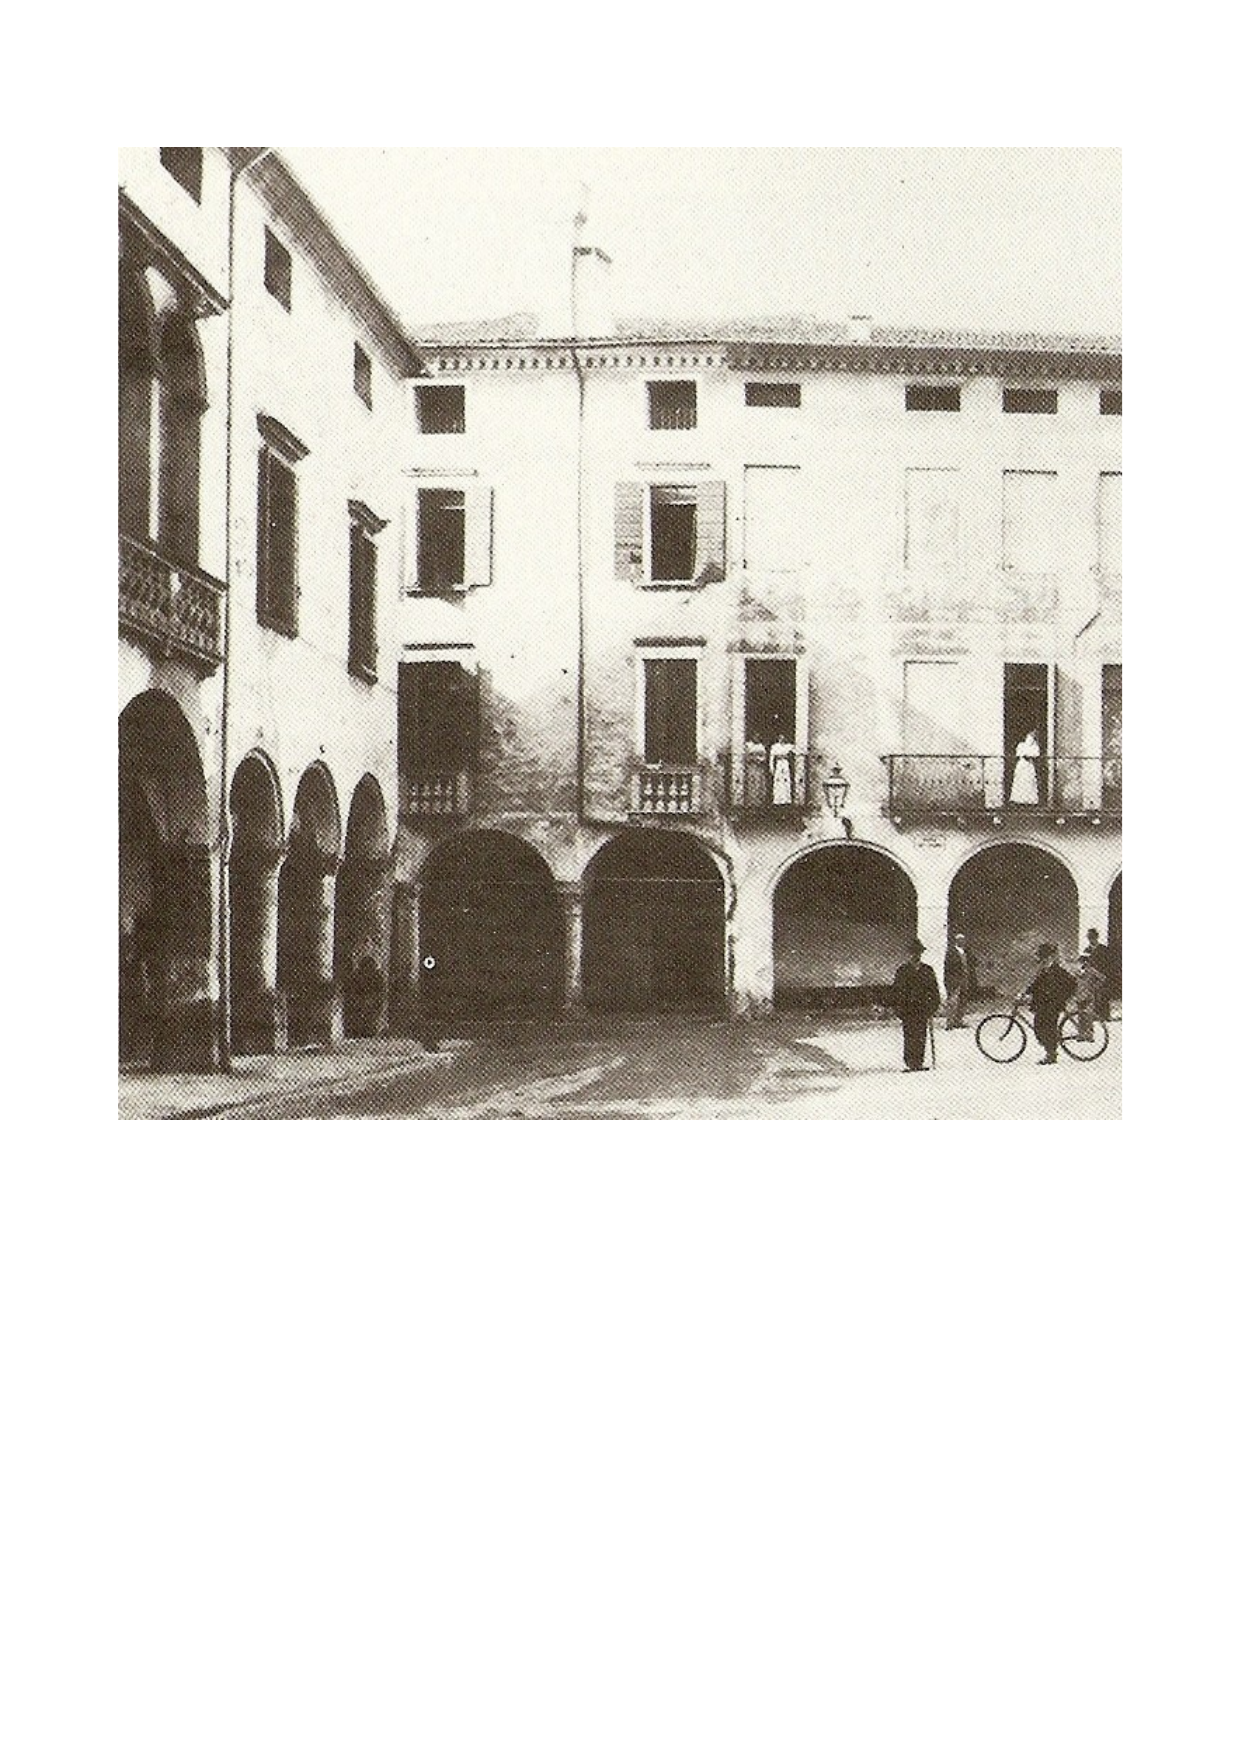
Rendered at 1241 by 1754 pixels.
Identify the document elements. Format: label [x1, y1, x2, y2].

picture [118, 147, 1123, 1120]
